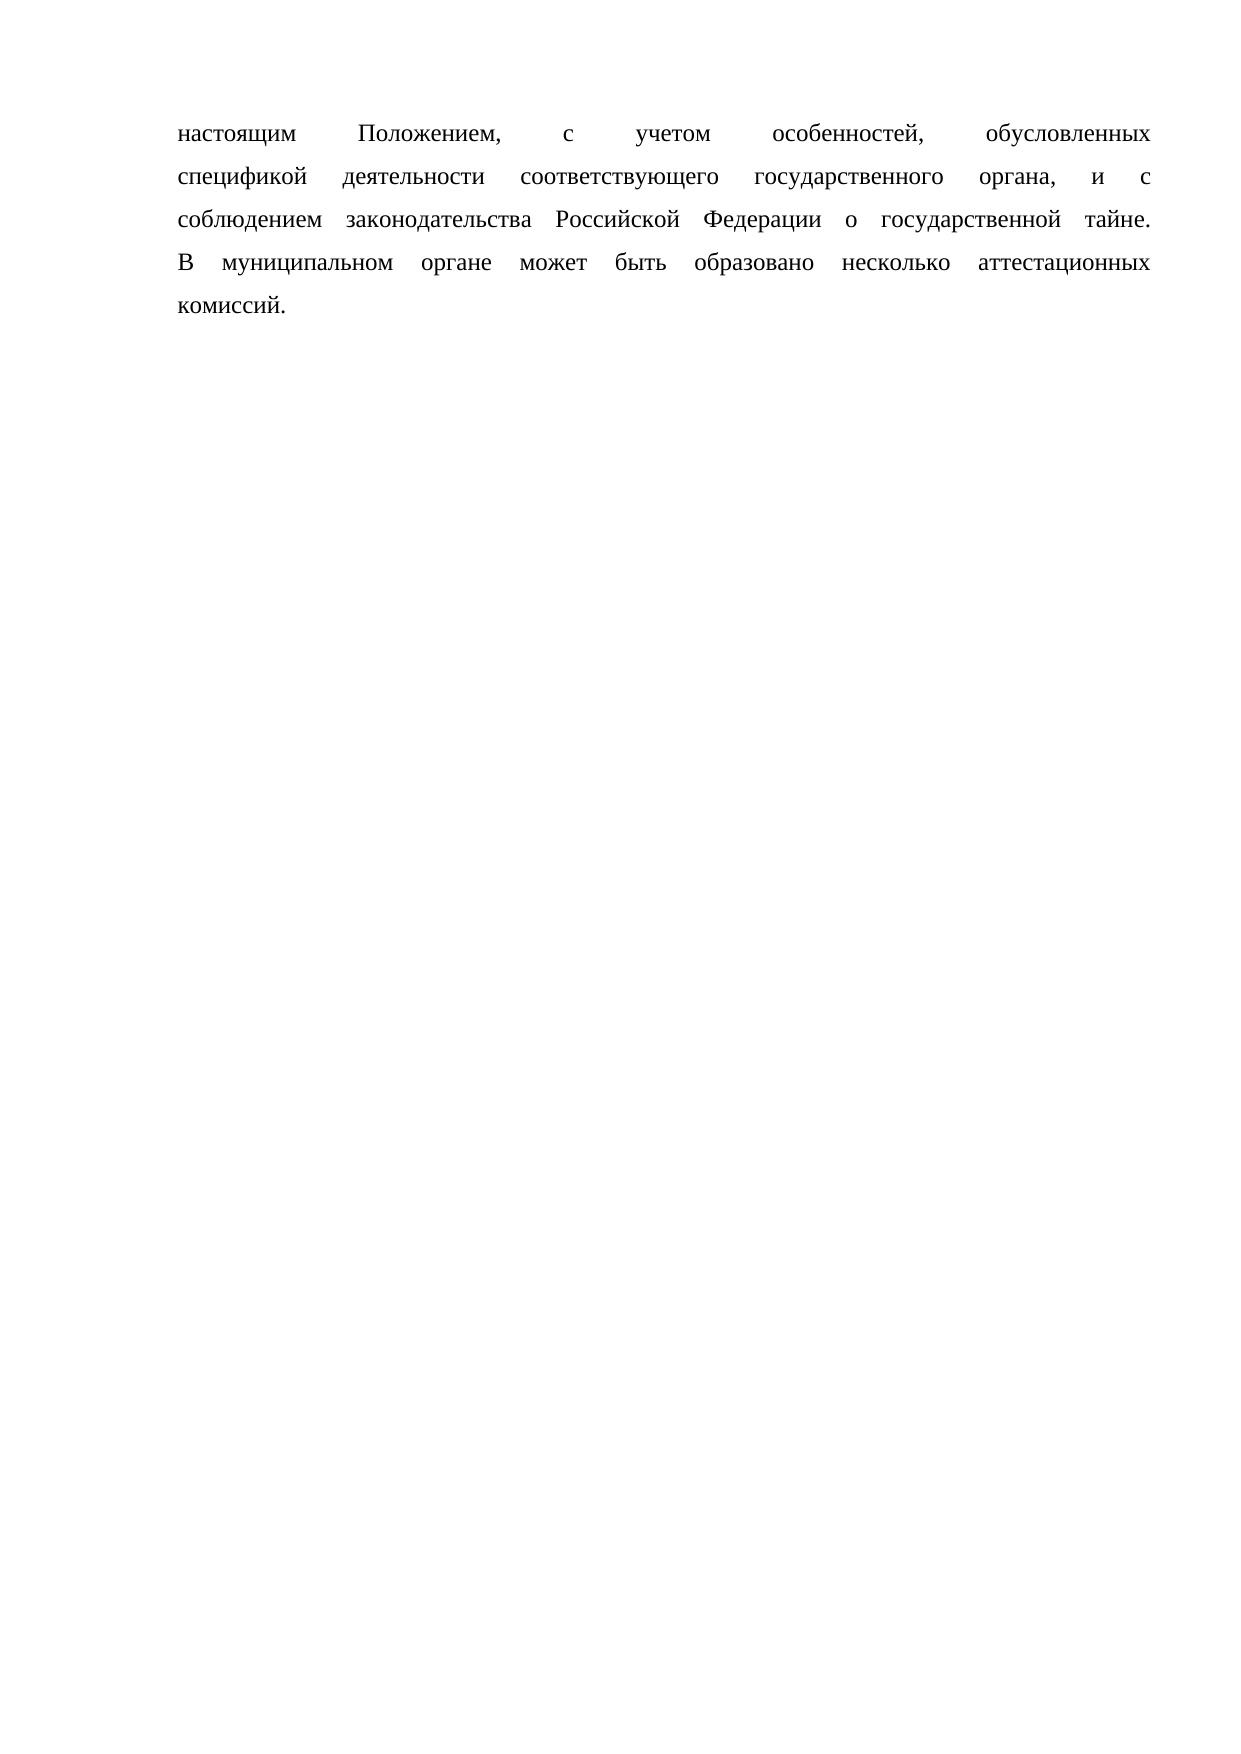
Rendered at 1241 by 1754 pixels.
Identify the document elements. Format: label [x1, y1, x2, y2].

text [177, 118, 1152, 361]
